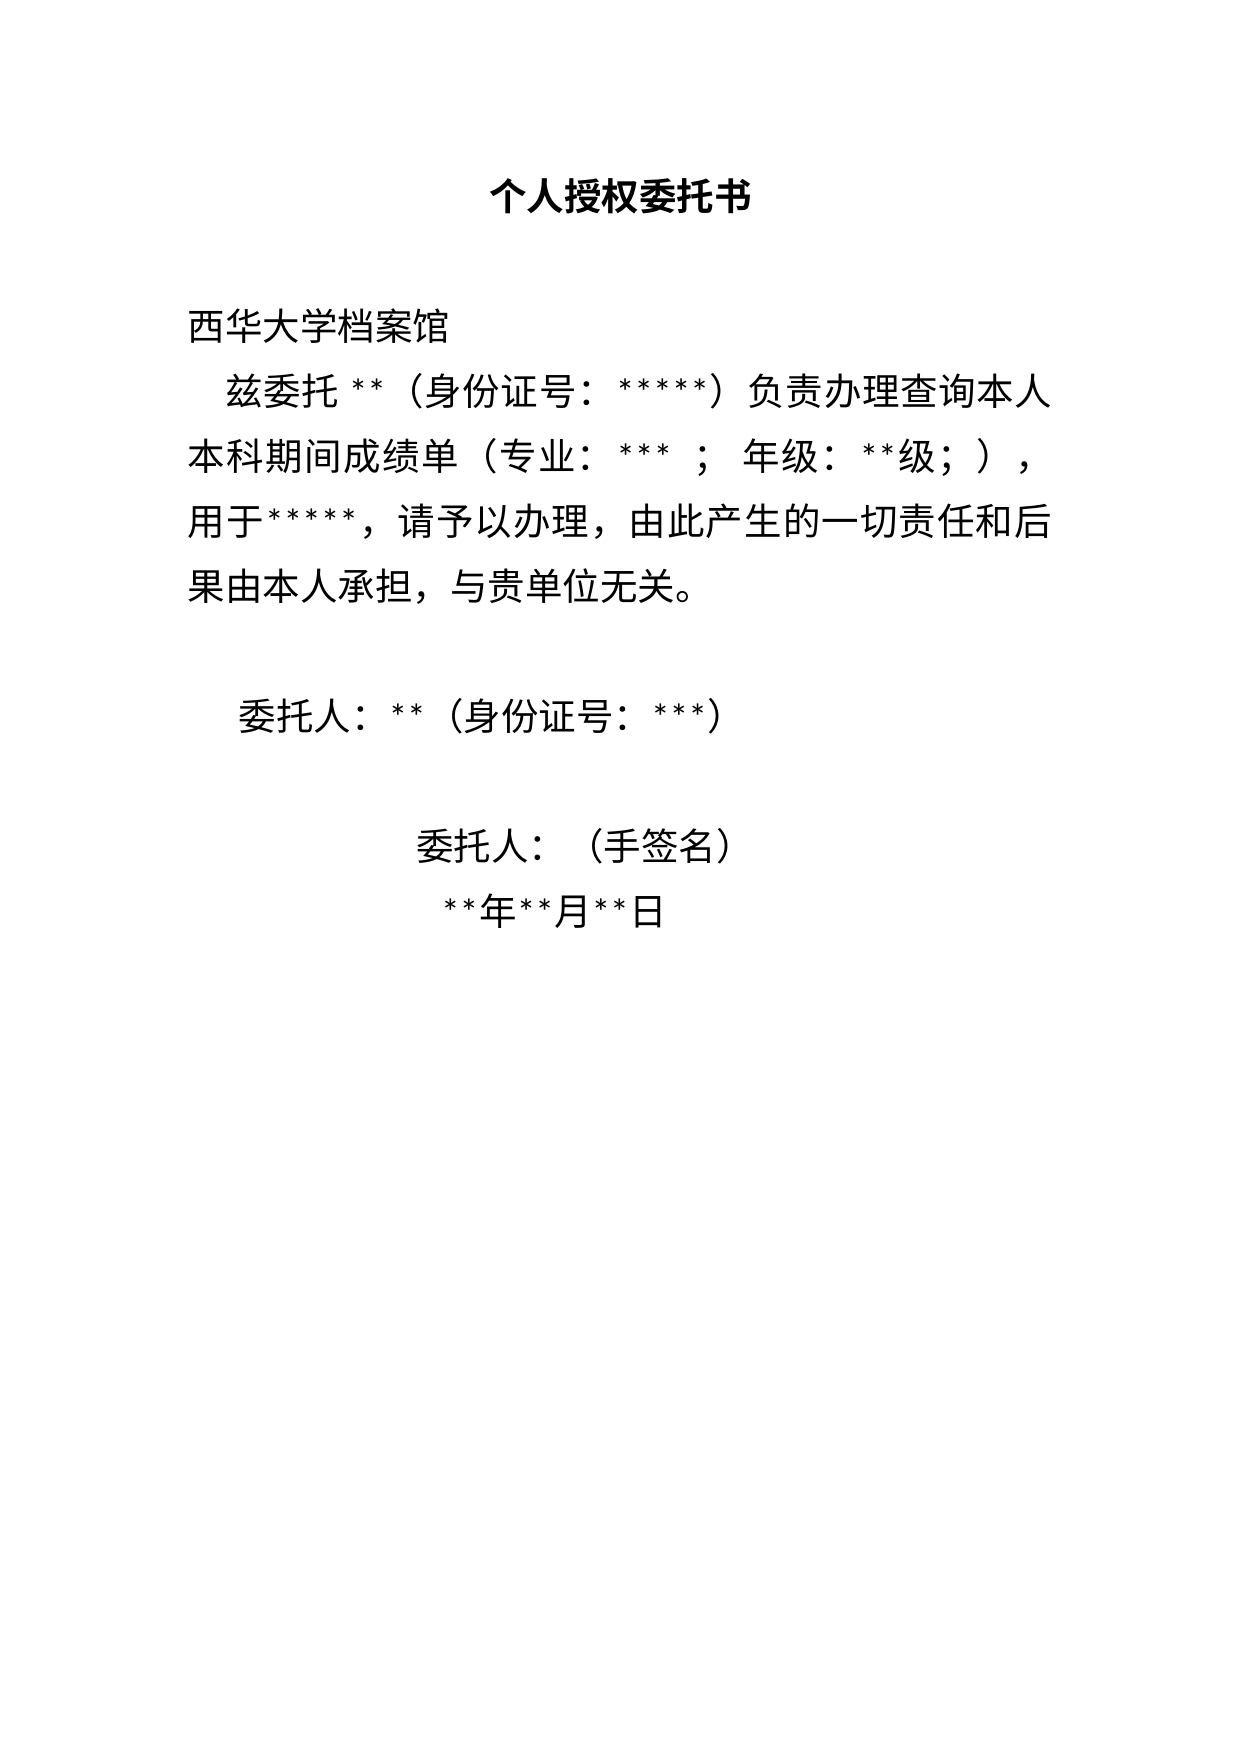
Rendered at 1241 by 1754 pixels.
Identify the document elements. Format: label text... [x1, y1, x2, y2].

text 委托人：（手签名） [187, 812, 1053, 877]
text 个人授权委托书 [187, 162, 1053, 227]
text 兹委托 **（身份证号：*****）负责办理查询本人本科期间成绩单（专业：*** ； 年级：**级；），用于*****，请予以办理，由此产生的一切责任和后果由本人承担，与贵单位无关。 [187, 357, 1053, 617]
text 委托人：**（身份证号：***） [187, 682, 1053, 747]
text **年**月**日 [187, 877, 1053, 942]
text 西华大学档案馆 [187, 292, 1053, 357]
